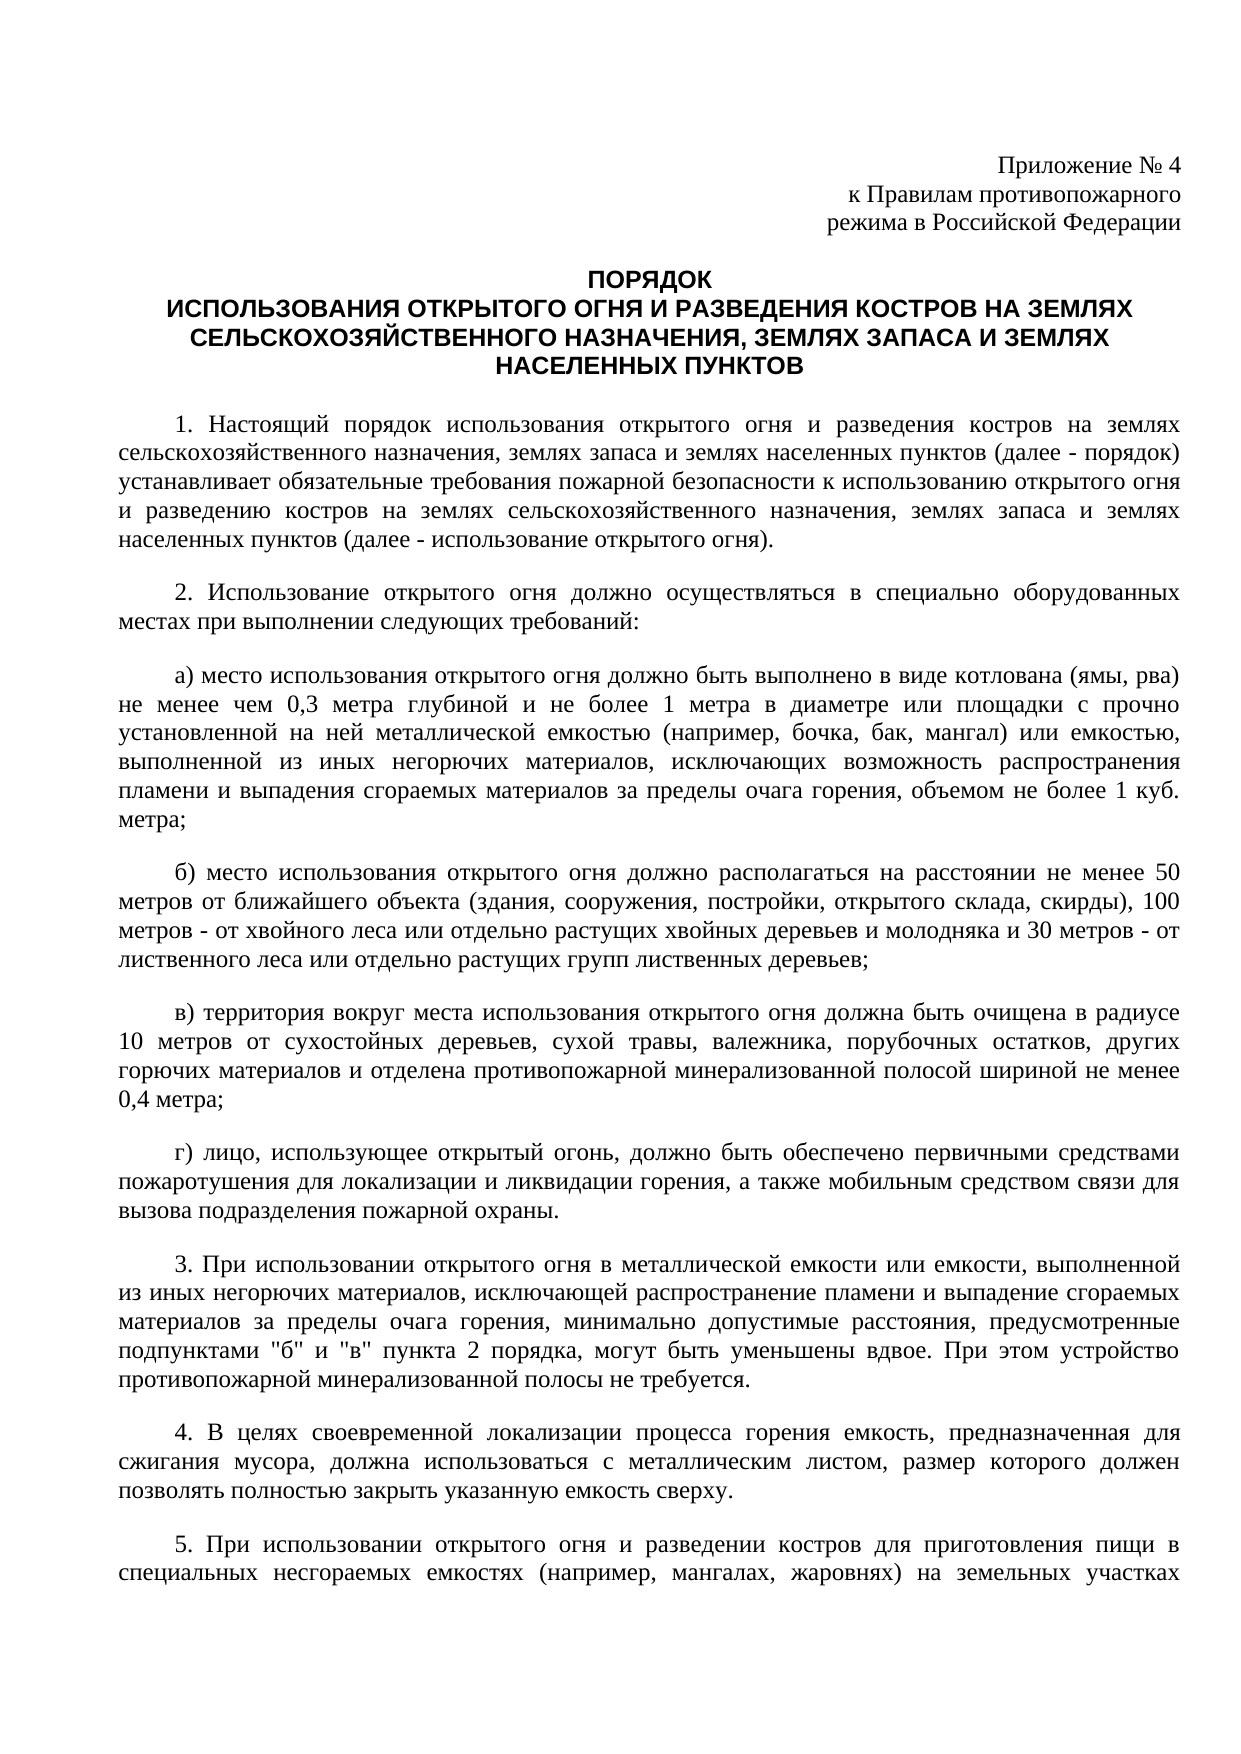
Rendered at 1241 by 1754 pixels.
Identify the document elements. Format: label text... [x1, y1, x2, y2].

text 1. Настоящий порядок использования открытого огня и разведения костров на землях сельскохозяйственного назначения, землях запаса и землях населенных пунктов (далее - порядок) устанавливает обязательные требования пожарной безопасности к использованию открытого огня и разведению костров на землях сельскохозяйственного назначения, землях запаса и землях населенных пунктов (далее - использование открытого огня). [118, 409, 1181, 552]
title СЕЛЬСКОХОЗЯЙСТВЕННОГО НАЗНАЧЕНИЯ, ЗЕМЛЯХ ЗАПАСА И ЗЕМЛЯХ [118, 322, 1181, 351]
text режима в Российской Федерации [118, 207, 1181, 236]
text Приложение № 4 [118, 150, 1181, 179]
text 2. Использование открытого огня должно осуществляться в специально оборудованных местах при выполнении следующих требований: [118, 577, 1181, 635]
text б) место использования открытого огня должно располагаться на расстоянии не менее 50 метров от ближайшего объекта (здания, сооружения, постройки, открытого склада, скирды), 100 метров - от хвойного леса или отдельно растущих хвойных деревьев и молодняка и 30 метров - от лиственного леса или отдельно растущих групп лиственных деревьев; [118, 857, 1181, 972]
text 4. В целях своевременной локализации процесса горения емкость, предназначенная для сжигания мусора, должна использоваться с металлическим листом, размер которого должен позволять полностью закрыть указанную емкость сверху. [118, 1417, 1181, 1504]
text 3. При использовании открытого огня в металлической емкости или емкости, выполненной из иных негорючих материалов, исключающей распространение пламени и выпадение сгораемых материалов за пределы очага горения, минимально допустимые расстояния, предусмотренные подпунктами "б" и "в" пункта 2 порядка, могут быть уменьшены вдвое. При этом устройство противопожарной минерализованной полосы не требуется. [118, 1249, 1181, 1392]
title ПОРЯДОК [118, 265, 1181, 294]
text к Правилам противопожарного [118, 179, 1181, 207]
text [118, 1529, 1181, 1586]
text а) место использования открытого огня должно быть выполнено в виде котлована (ямы, рва) не менее чем 0,3 метра глубиной и не более 1 метра в диаметре или площадки с прочно установленной на ней металлической емкостью (например, бочка, бак, мангал) или емкостью, выполненной из иных негорючих материалов, исключающих возможность распространения пламени и выпадения сгораемых материалов за пределы очага горения, объемом не более 1 куб. метра; [118, 660, 1181, 832]
text г) лицо, использующее открытый огонь, должно быть обеспечено первичными средствами пожаротушения для локализации и ликвидации горения, а также мобильным средством связи для вызова подразделения пожарной охраны. [118, 1137, 1181, 1224]
title НАСЕЛЕННЫХ ПУНКТОВ [118, 351, 1181, 380]
text в) территория вокруг места использования открытого огня должна быть очищена в радиусе 10 метров от сухостойных деревьев, сухой травы, валежника, порубочных остатков, других горючих материалов и отделена противопожарной минерализованной полосой шириной не менее 0,4 метра; [118, 997, 1181, 1112]
title ИСПОЛЬЗОВАНИЯ ОТКРЫТОГО ОГНЯ И РАЗВЕДЕНИЯ КОСТРОВ НА ЗЕМЛЯХ [118, 294, 1181, 322]
